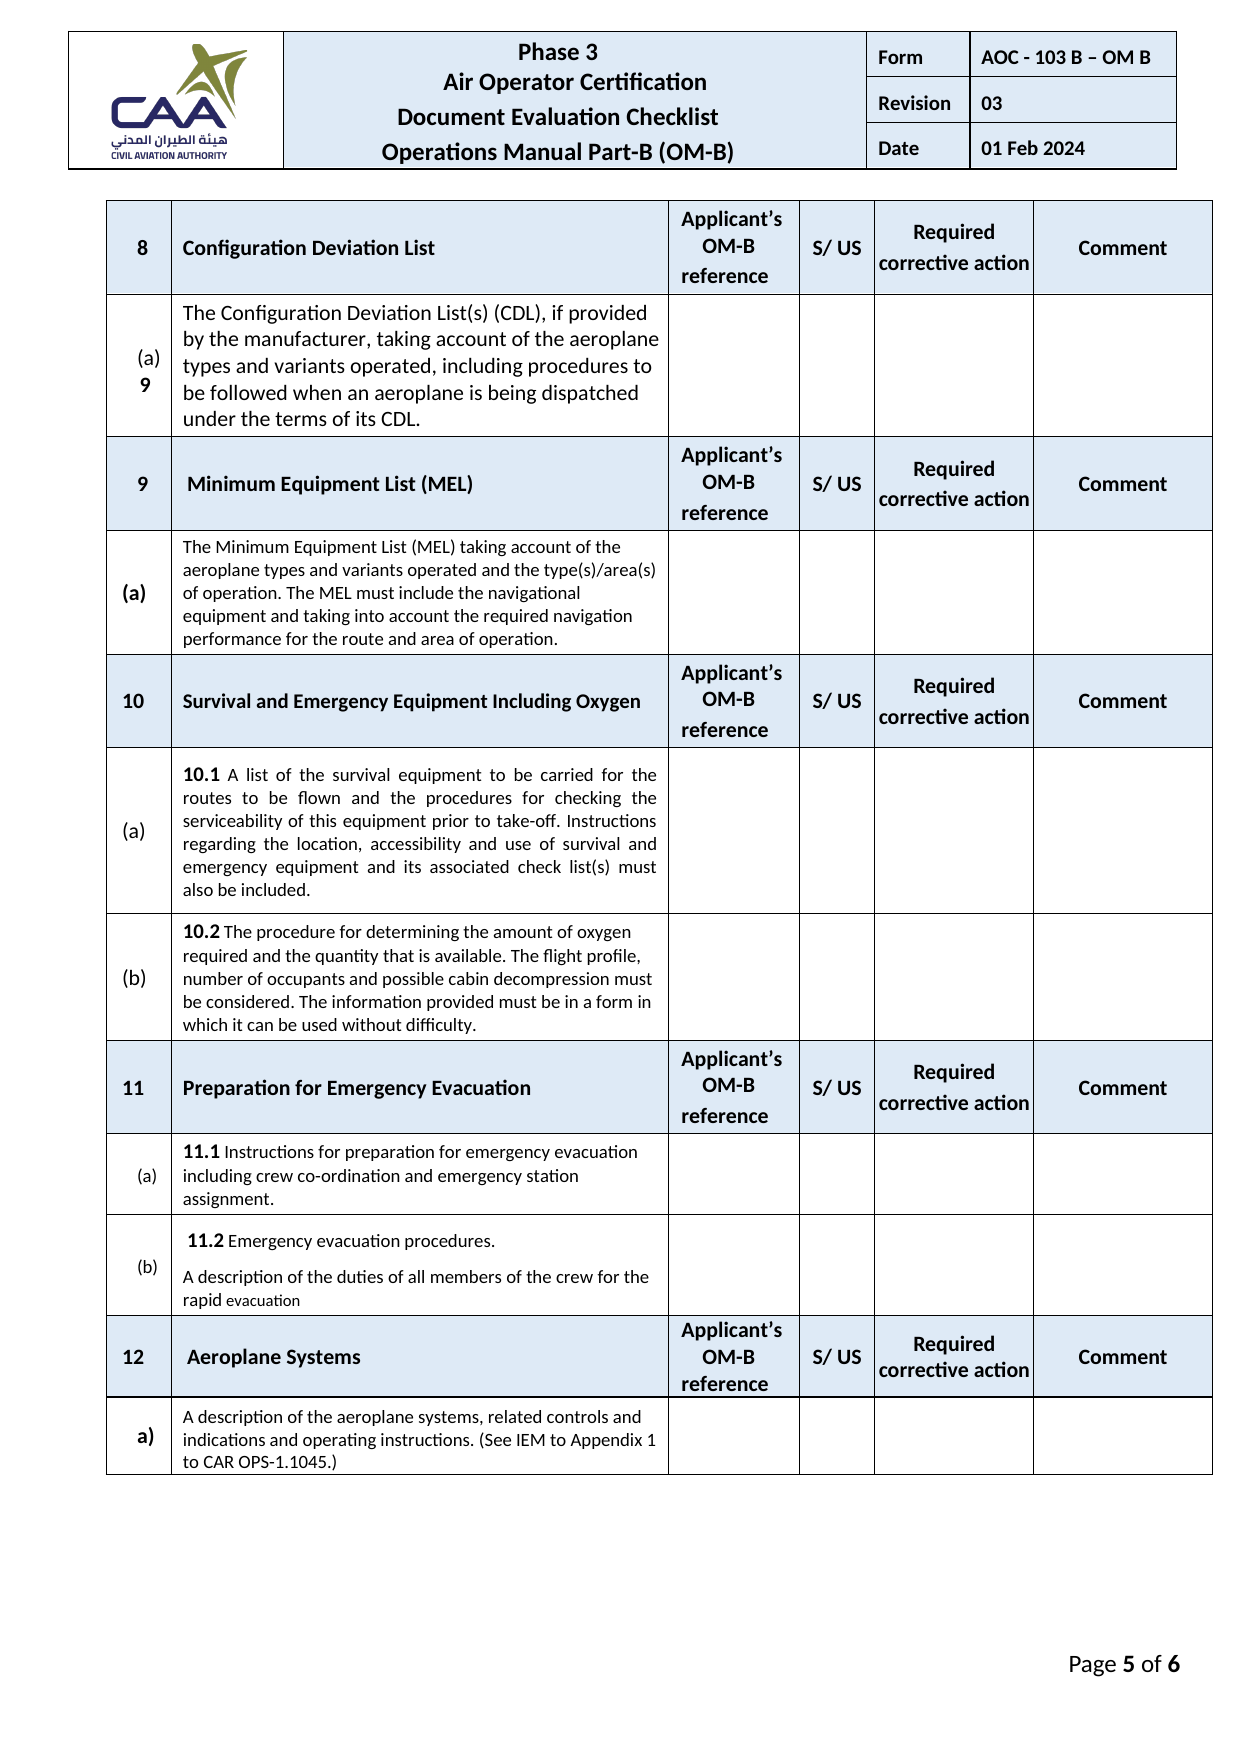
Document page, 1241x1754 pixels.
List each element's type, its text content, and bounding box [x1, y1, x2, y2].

table_cell [1034, 531, 1212, 654]
table_cell [669, 1134, 799, 1214]
table_cell Applicant’s OM-B reference [669, 655, 799, 747]
table_cell 11.1 Instructions for preparation for emergency evacuation including crew co-ordination and emergency station assignment. [172, 1134, 668, 1214]
table_cell 9a) [107, 295, 171, 436]
table_cell The Configuration Deviation List(s) (CDL), if provided by the manufacturer, taking account of the aeroplane types and variants operated, including procedures to be followed when an aeroplane is being dispatched under the terms of its CDL. [172, 295, 668, 436]
table_cell Required corrective action [875, 1316, 1033, 1396]
table_cell 12 [107, 1316, 171, 1396]
table_cell [107, 531, 171, 654]
table_cell Required corrective action [875, 437, 1033, 530]
table_cell [800, 1134, 874, 1214]
table_cell [669, 531, 799, 654]
table_cell [800, 914, 874, 1040]
table_cell Survival and Emergency Equipment Including Oxygen [172, 655, 668, 747]
table_cell A description of the aeroplane systems, related controls and indications and operating instructions. (See IEM to Appendix 1 to CAR OPS-1.1045.) [172, 1398, 668, 1474]
table_cell [107, 914, 171, 1040]
table_cell [669, 748, 799, 913]
table_cell [107, 1215, 171, 1315]
table_cell 10.2 The procedure for determining the amount of oxygen required and the quantity that is available. The flight profile, number of occupants and possible cabin decompression must be considered. The information provided must be in a form in which it can be used without difficulty. [172, 914, 668, 1040]
table_cell [669, 1398, 799, 1474]
table_cell [875, 1215, 1033, 1315]
table_cell [800, 748, 874, 913]
table_cell [107, 1134, 171, 1214]
table_header 8 [107, 201, 171, 293]
table_cell [875, 1134, 1033, 1214]
table_cell [1034, 1215, 1212, 1315]
table_cell S/ US [800, 437, 874, 530]
table_cell Preparation for Emergency Evacuation [172, 1041, 668, 1133]
table_cell [1034, 914, 1212, 1040]
table_header S/ US [800, 201, 874, 293]
table_cell [800, 1398, 874, 1474]
table_cell Aeroplane Systems [172, 1316, 668, 1396]
table_cell S/ US [800, 1316, 874, 1396]
picture [111, 44, 248, 159]
table_cell Comment [1034, 437, 1212, 530]
table_cell [800, 531, 874, 654]
table_cell 9 [107, 437, 171, 530]
table_cell [875, 748, 1033, 913]
table_cell 11 [107, 1041, 171, 1133]
table_cell [669, 1215, 799, 1315]
table_cell 10.1 A list of the survival equipment to be carried for the routes to be flown and the procedures for checking the serviceability of this equipment prior to take-off. Instructions regarding the location, accessibility and use of survival and emergency equipment and its associated check list(s) must also be included. [172, 748, 668, 913]
table_header Required corrective action [875, 201, 1033, 293]
table_header Comment [1034, 201, 1212, 293]
table_cell 10 [107, 655, 171, 747]
table_cell [800, 1215, 874, 1315]
table_cell [669, 914, 799, 1040]
table_cell [1034, 748, 1212, 913]
table_cell The Minimum Equipment List (MEL) taking account of the aeroplane types and variants operated and the type(s)/area(s) of operation. The MEL must include the navigational equipment and taking into account the required navigation performance for the route and area of operation. [172, 531, 668, 654]
table_header Applicant’s OM-B reference [669, 201, 799, 293]
table_cell Applicant’s OM-B reference [669, 437, 799, 530]
table_cell [800, 295, 874, 436]
table_cell [1034, 1398, 1212, 1474]
table_cell [875, 295, 1033, 436]
table_cell [107, 1398, 171, 1474]
table_cell Comment [1034, 655, 1212, 747]
table_cell 11.2 Emergency evacuation procedures. A description of the duties of all members of the crew for the rapid evacuation [172, 1215, 668, 1315]
table_cell S/ US [800, 655, 874, 747]
table_cell [875, 531, 1033, 654]
table_cell [1034, 295, 1212, 436]
table_cell [1034, 1134, 1212, 1214]
table_cell [875, 914, 1033, 1040]
table_cell [669, 295, 799, 436]
table_cell Required corrective action [875, 1041, 1033, 1133]
table_cell Required corrective action [875, 655, 1033, 747]
table_cell Minimum Equipment List (MEL) [172, 437, 668, 530]
table_cell Comment [1034, 1316, 1212, 1396]
table_cell S/ US [800, 1041, 874, 1133]
table_cell Comment [1034, 1041, 1212, 1133]
table_cell [875, 1398, 1033, 1474]
table_header Configuration Deviation List [172, 201, 668, 293]
table_cell (a) [107, 748, 171, 913]
table_cell Applicant’s OM-B reference [669, 1041, 799, 1133]
table_cell Applicant’s OM-B reference [669, 1316, 799, 1396]
